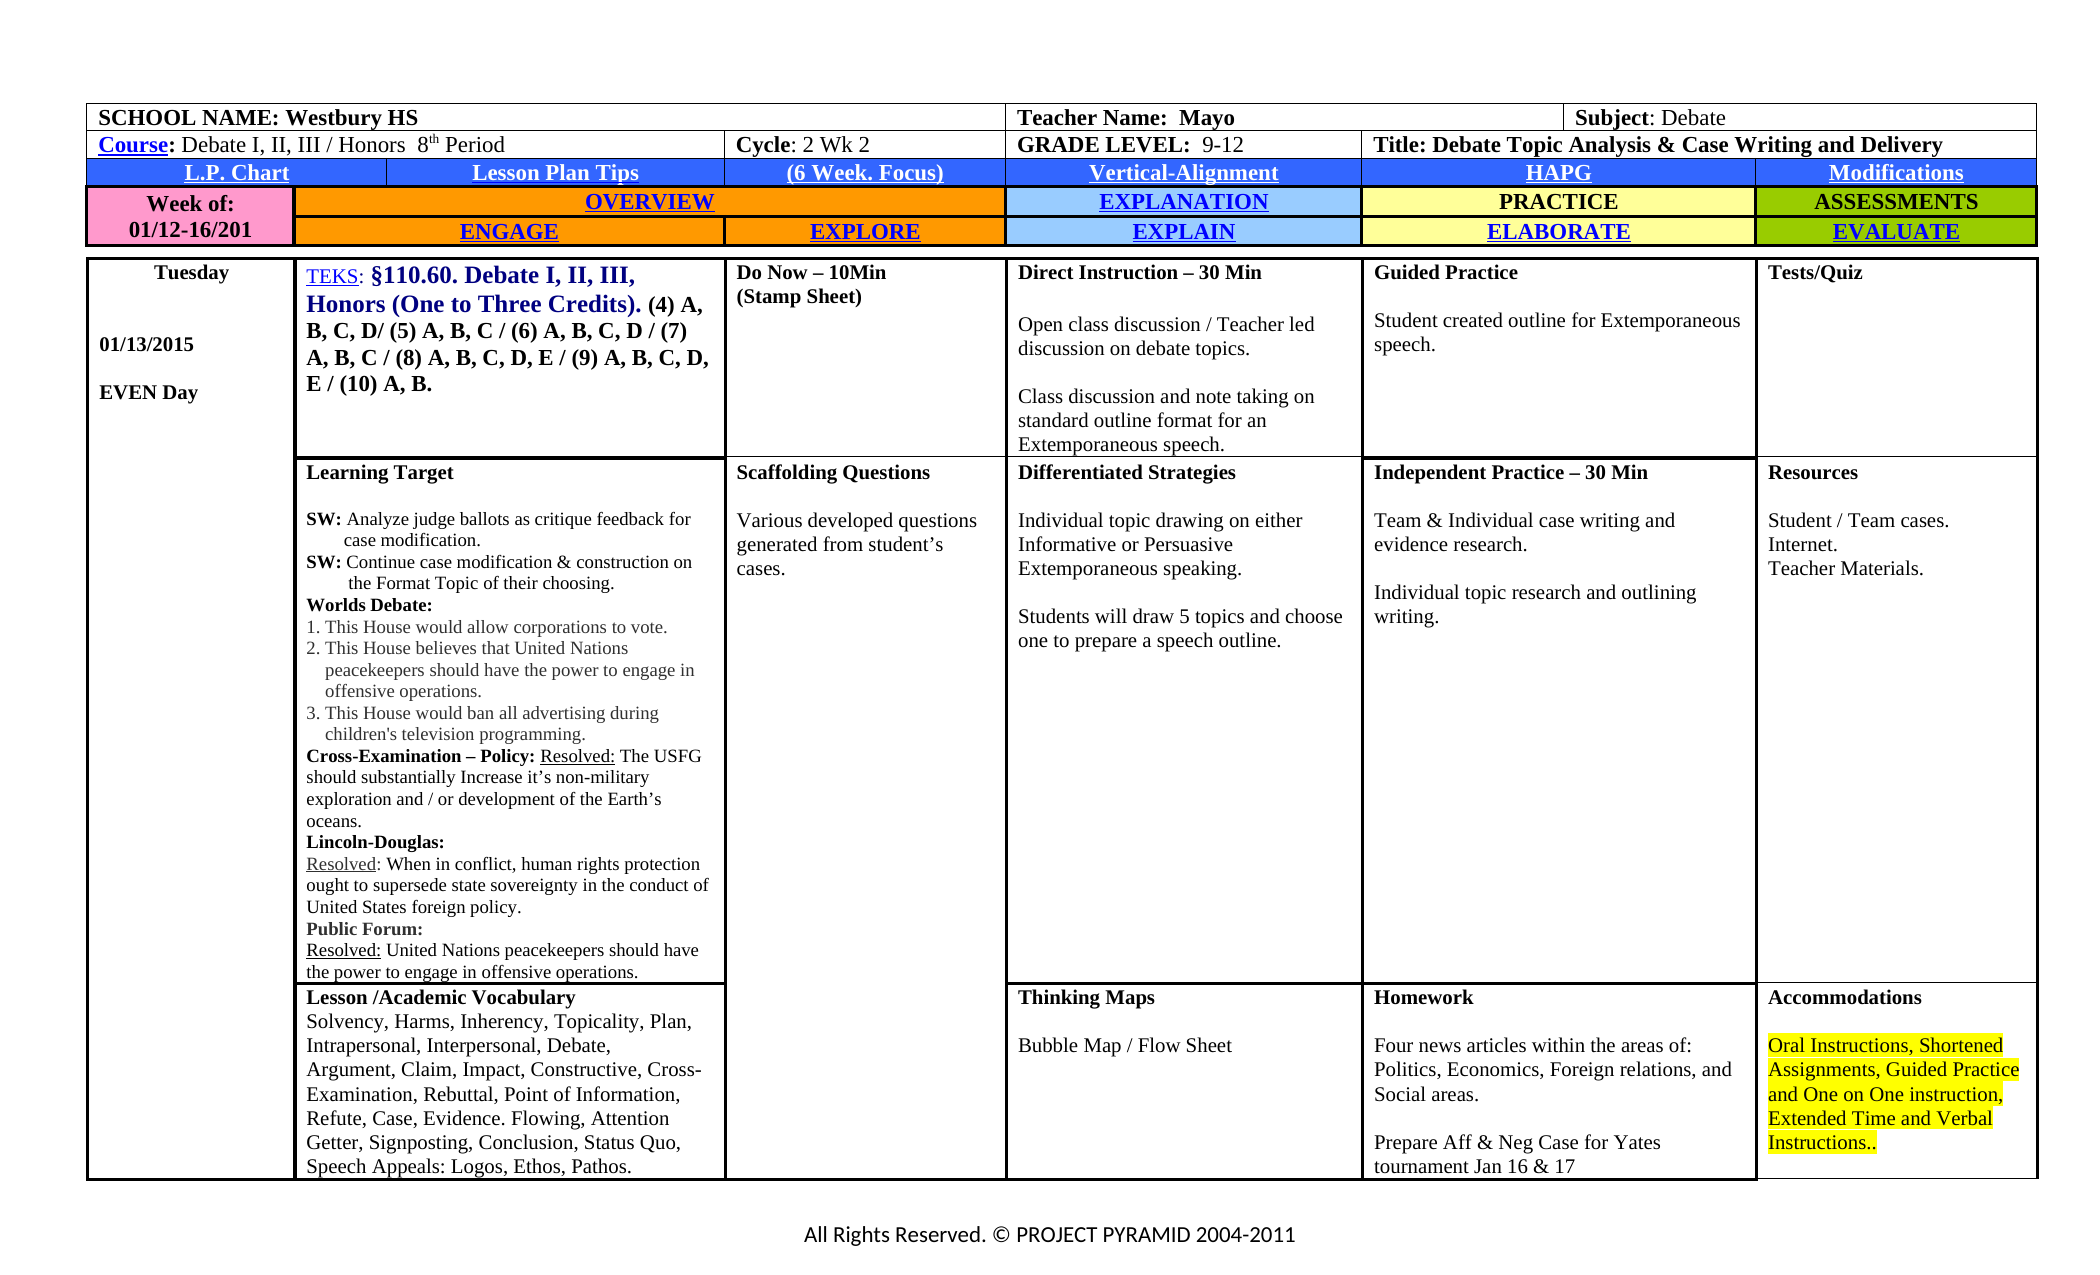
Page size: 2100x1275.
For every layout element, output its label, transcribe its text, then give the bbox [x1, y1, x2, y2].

table_header Teacher Name: Mayo [1006, 104, 1563, 130]
table_cell Modifications [1756, 159, 2036, 185]
table_header TEKS: §110.60. Debate I, II, III, Honors (One to Three Credits). (4) A, B, C, D/ (5) A, B, C / (6) A, B, C, D / (7) A, B, C / (8) A, B, C, D, E / (9) A, B, C, D, E / (10) A, B. [297, 260, 724, 456]
table_cell Week of: 01/12-16/201 [88, 188, 292, 244]
table_header SCHOOL NAME: Westbury HS [87, 104, 1005, 130]
table_header Tests/Quiz [1758, 260, 2036, 456]
table_header Tuesday 01/13/2015 EVEN Day [89, 260, 293, 1178]
table_cell PRACTICE [1363, 188, 1754, 215]
table_cell Thinking Maps Bubble Map / Flow Sheet [1008, 985, 1361, 1178]
table_cell HAPG [1362, 159, 1755, 185]
table_cell ELABORATE [1363, 218, 1754, 244]
table_header Subject: Debate [1564, 104, 2036, 130]
table_cell Homework Four news articles within the areas of: Politics, Economics, Foreign relations, and Social areas. Prepare Aff & Neg Case for Yates tournament Jan 16 & 17 [1364, 985, 1755, 1178]
table_cell OVERVIEW [296, 188, 1004, 215]
table_cell Course: Debate I, II, III / Honors 8th Period [87, 131, 724, 158]
table_cell EXPLORE [726, 218, 1004, 244]
table_cell Independent Practice – 30 Min Team & Individual case writing and evidence research. Individual topic research and outlining writing. [1364, 460, 1755, 982]
table_cell Vertical-Alignment [1006, 159, 1361, 185]
table_cell Resources Student / Team cases. Internet. Teacher Materials. [1758, 457, 2036, 982]
table_cell Cycle: 2 Wk 2 [725, 131, 1005, 158]
table_cell ENGAGE [296, 218, 723, 244]
table_cell Differentiated Strategies Individual topic drawing on either Informative or Persuasive Extemporaneous speaking. Students will draw 5 topics and choose one to prepare a speech outline. [1008, 457, 1361, 982]
table_cell EXPLAIN [1007, 218, 1360, 244]
table_cell (6 Week. Focus) [725, 159, 1005, 185]
table_cell ASSESSMENTS [1757, 188, 2035, 215]
table_cell EVALUATE [1757, 218, 2035, 244]
table_cell L.P. Chart [87, 159, 386, 185]
table_header Direct Instruction – 30 Min Open class discussion / Teacher led discussion on debate topics. Class discussion and note taking on standard outline format for an Extemporaneous speech. [1008, 260, 1361, 456]
table_cell Accommodations Oral Instructions, Shortened Assignments, Guided Practice and One on One instruction, Extended Time and Verbal Instructions.. [1758, 983, 2036, 1178]
table_cell Scaffolding Questions Various developed questions generated from student’s cases. [727, 457, 1005, 1178]
table_header Do Now – 10Min (Stamp Sheet) [727, 260, 1005, 456]
table_cell Lesson /Academic Vocabulary Solvency, Harms, Inherency, Topicality, Plan, Intrapersonal, Interpersonal, Debate, Argument, Claim, Impact, Constructive, Cross-Examination, Rebuttal, Point of Information, Refute, Case, Evidence. Flowing, Attention Getter, Signposting, Conclusion, Status Quo, Speech Appeals: Logos, Ethos, Pathos. [297, 985, 724, 1178]
table_cell GRADE LEVEL: 9-12 [1006, 131, 1361, 158]
table_cell Lesson Plan Tips [387, 159, 724, 185]
table_cell Title: Debate Topic Analysis & Case Writing and Delivery [1362, 131, 2036, 158]
table_cell EXPLANATION [1007, 188, 1360, 215]
table_header Guided Practice Student created outline for Extemporaneous speech. [1364, 260, 1755, 456]
